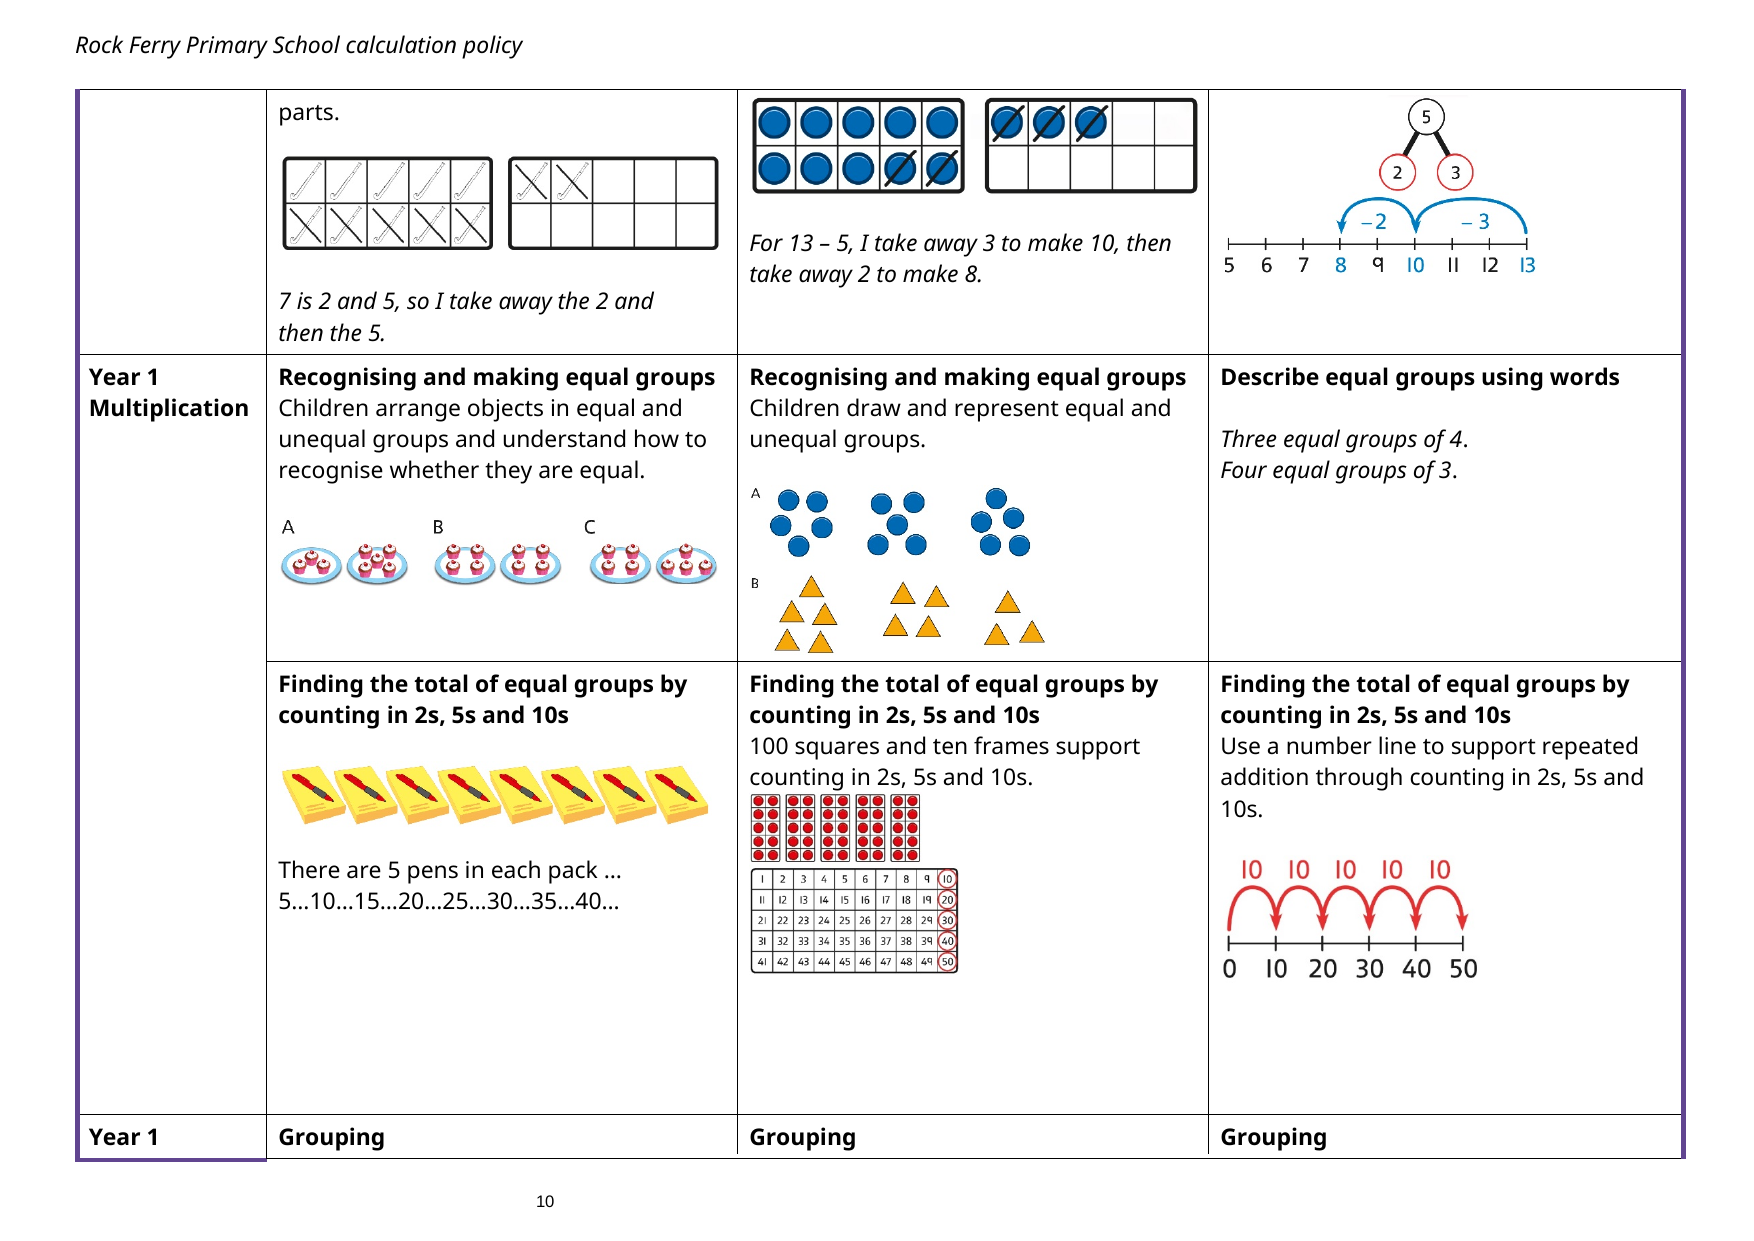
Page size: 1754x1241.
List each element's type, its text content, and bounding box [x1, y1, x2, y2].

picture [1220, 855, 1480, 984]
table_cell Recognising and making equal groups Children draw and represent equal and unequal groups. [738, 355, 1208, 661]
picture [749, 95, 1201, 196]
picture [1220, 95, 1538, 276]
table_cell Year 1 Multiplication [80, 355, 266, 1113]
picture [278, 517, 719, 588]
picture [749, 792, 960, 975]
table_cell Finding the total of equal groups by counting in 2s, 5s and 10s 100 squares and ten frames support counting in 2s, 5s and 10s. [738, 662, 1208, 1113]
picture [278, 761, 712, 829]
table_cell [267, 1115, 738, 1158]
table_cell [1209, 90, 1681, 354]
table_cell Year 1 Division [80, 1115, 266, 1158]
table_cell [738, 1115, 1209, 1158]
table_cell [738, 90, 1208, 354]
table_cell [80, 90, 266, 354]
picture [278, 152, 723, 254]
table_cell Finding the total of equal groups by counting in 2s, 5s and 10s There are 5 pens in each pack … 5…10…15…20…25…30…35…40… [267, 662, 737, 1113]
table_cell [267, 90, 737, 354]
table_cell Describe equal groups using words Three equal groups of 4. Four equal groups of 3. [1209, 355, 1681, 661]
table_cell Recognising and making equal groups Children arrange objects in equal and unequal groups and understand how to recognise whether they are equal. [267, 355, 737, 661]
table_cell Finding the total of equal groups by counting in 2s, 5s and 10s Use a number line to support repeated addition through counting in 2s, 5s and 10s. [1209, 662, 1681, 1113]
picture [749, 485, 1047, 655]
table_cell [1209, 1115, 1681, 1158]
